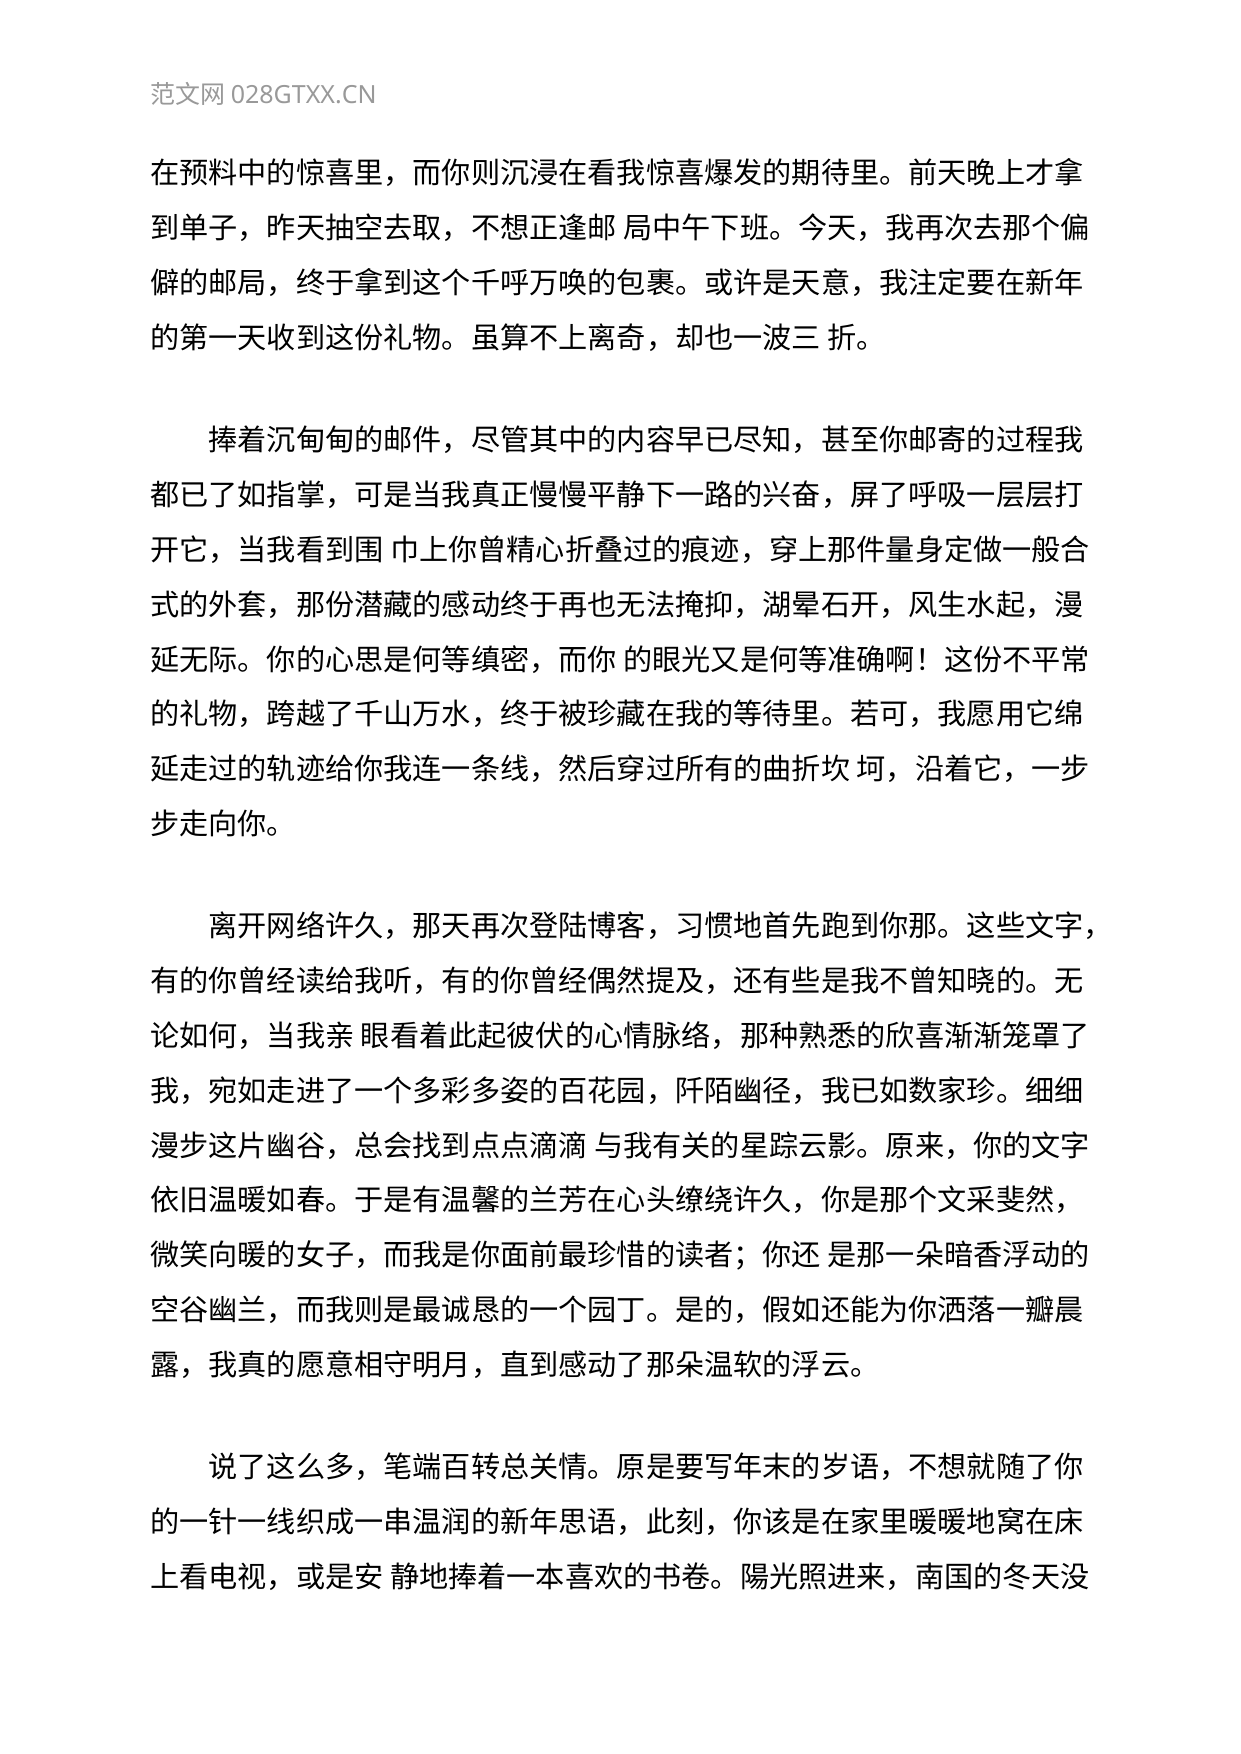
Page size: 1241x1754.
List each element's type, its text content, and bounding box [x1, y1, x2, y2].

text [150, 1443, 1090, 1596]
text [150, 150, 1090, 357]
text 离开网络许久，那天再次登陆博客，习惯地首先跑到你那。这些文字，有的你曾经读给我听，有的你曾经偶然提及，还有些是我不曾知晓的。无论如何，当我亲 眼看着此起彼伏的心情脉络，那种熟悉的欣喜渐渐笼罩了我，宛如走进了一个多彩多姿的百花园，阡陌幽径，我已如数家珍。细细漫步这片幽谷，总会找到点点滴滴 与我有关的星踪云影。原来，你的文字依旧温暖如春。于是有温馨的兰芳在心头缭绕许久，你是那个文采斐然，微笑向暖的女子，而我是你面前最珍惜的读者；你还 是那一朵暗香浮动的空谷幽兰，而我则是最诚恳的一个园丁。是的，假如还能为你洒落一瓣晨露，我真的愿意相守明月，直到感动了那朵温软的浮云。 [150, 902, 1090, 1384]
text 捧着沉甸甸的邮件，尽管其中的内容早已尽知，甚至你邮寄的过程我都已了如指掌，可是当我真正慢慢平静下一路的兴奋，屏了呼吸一层层打开它，当我看到围 巾上你曾精心折叠过的痕迹，穿上那件量身定做一般合式的外套，那份潜藏的感动终于再也无法掩抑，湖晕石开，风生水起，漫延无际。你的心思是何等缜密，而你 的眼光又是何等准确啊！这份不平常的礼物，跨越了千山万水，终于被珍藏在我的等待里。若可，我愿用它绵延走过的轨迹给你我连一条线，然后穿过所有的曲折坎 坷，沿着它，一步步走向你。 [150, 416, 1090, 843]
